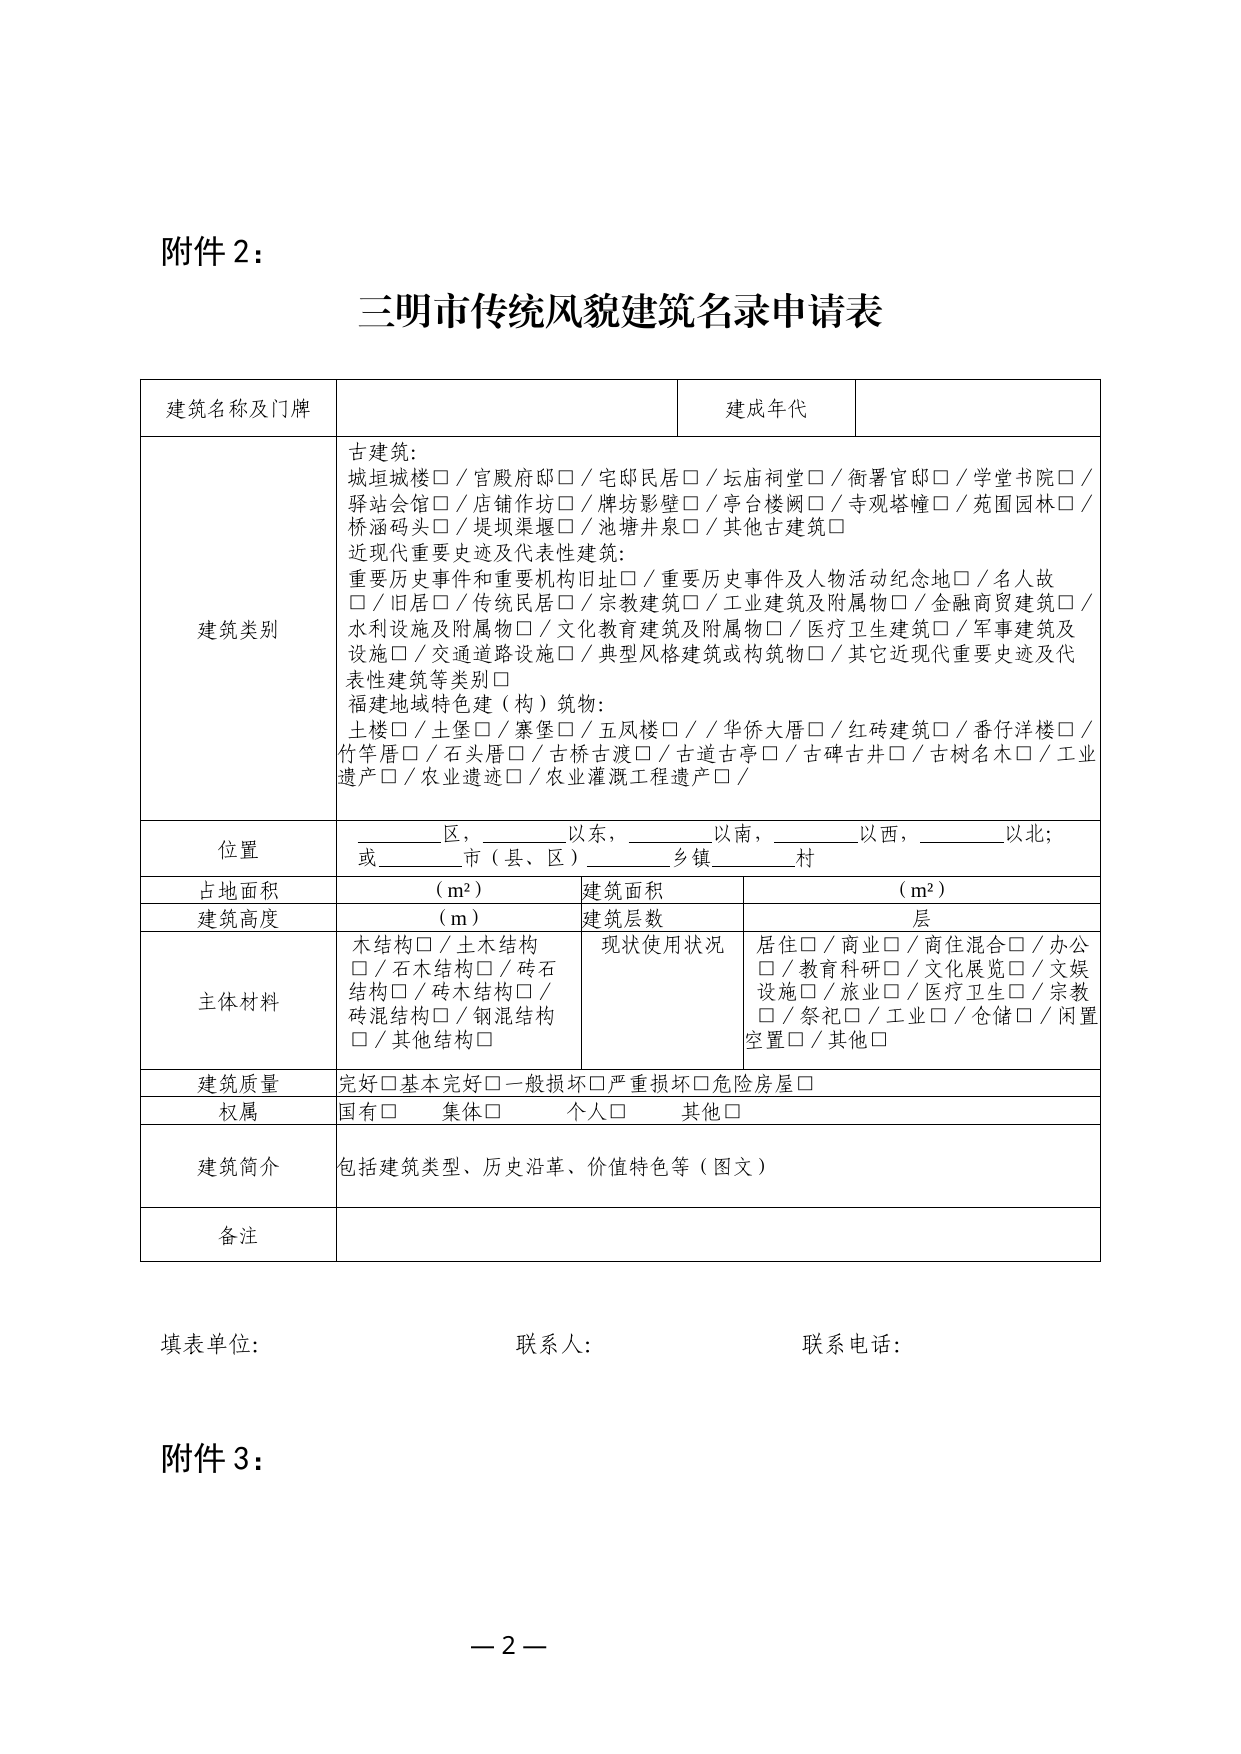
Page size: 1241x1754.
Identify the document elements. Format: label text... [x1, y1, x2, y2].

text 附件2： [159, 217, 1081, 282]
table_cell 位置 [141, 821, 336, 876]
table_cell 古建筑： 城垣城楼□／宫殿府邸□／宅邸民居□／坛庙祠堂□／衙署官邸□／学堂书院□／ 驿站会馆□／店铺作坊□／牌坊影壁□／亭台楼阙□／寺观塔幢□／苑囿园林□／ 桥涵码头□／堤坝渠堰□／池塘井泉□／其他古建筑□ 近现代重要史迹及代表性建筑： 重要历史事件和重要机构旧址□／重要历史事件及人物活动纪念地□／名人故 □／旧居□／传统民居□／宗教建筑□／工业建筑及附属物□／金融商贸建筑□／ 水利设施及附属物□／文化教育建筑及附属物□／医疗卫生建筑□／军事建筑及 设施□／交通道路设施□／典型风格建筑或构筑物□／其它近现代重要史迹及代 表性建筑等类别□ 福建地域特色建（构）筑物： 土楼□／土堡□／寨堡□／五凤楼□／／华侨大厝□／红砖建筑□／番仔洋楼□／竹竿厝□／石头厝□／古桥古渡□／古道古亭□／古碑古井□／古树名木□／工业遗产□／农业遗迹□／农业灌溉工程遗产□／ [337, 437, 1100, 820]
table_cell 包括建筑类型、历史沿革、价值特色等（图文） [337, 1125, 1100, 1206]
table_cell （m²） [337, 877, 581, 903]
text 三明市传统风貌建筑名录申请表 [159, 282, 1081, 347]
table_cell 建筑质量 [141, 1070, 336, 1096]
text 填表单位： 联系人： 联系电话： [159, 1262, 1081, 1359]
table_cell 建筑层数 [582, 904, 743, 931]
table_cell 建筑高度 [141, 904, 336, 931]
table_cell （m²） [744, 877, 1100, 903]
table_header [856, 380, 1100, 436]
table_cell 现状使用状况 [582, 932, 743, 1069]
table_header 建筑名称及门牌 [141, 380, 336, 436]
table_cell 居住□／商业□／商住混合□／办公 □／教育科研□／文化展览□／文娱 设施□／旅业□／医疗卫生□／宗教 □／祭祀□／工业□／仓储□／闲置空置□／其他□ [744, 932, 1100, 1069]
table_cell 主体材料 [141, 932, 336, 1069]
table_cell （m） [337, 904, 581, 931]
table_cell 国有□ 集体□ 个人□ 其他□ [337, 1097, 1100, 1124]
table_cell [337, 1208, 1100, 1261]
table_cell 木结构□／土木结构 □／石木结构□／砖石 结构□／砖木结构□／ 砖混结构□／钢混结构 □／其他结构□ [337, 932, 581, 1069]
table_cell 占地面积 [141, 877, 336, 903]
table_cell 备注 [141, 1208, 336, 1261]
table_cell 层 [744, 904, 1100, 931]
text 附件3： [159, 1424, 1081, 1489]
table_cell 建筑面积 [582, 877, 743, 903]
table_cell 建筑类别 [141, 437, 336, 820]
table_cell 完好□基本完好□一般损坏□严重损坏□危险房屋□ [337, 1070, 1100, 1096]
table_cell 权属 [141, 1097, 336, 1124]
table_cell 建筑简介 [141, 1125, 336, 1206]
table_header 建成年代 [678, 380, 855, 436]
table_cell 区， 以东， 以南， 以西， 以北； 或 市（县、区） 乡镇 村 [337, 821, 1100, 876]
table_header [337, 380, 677, 436]
